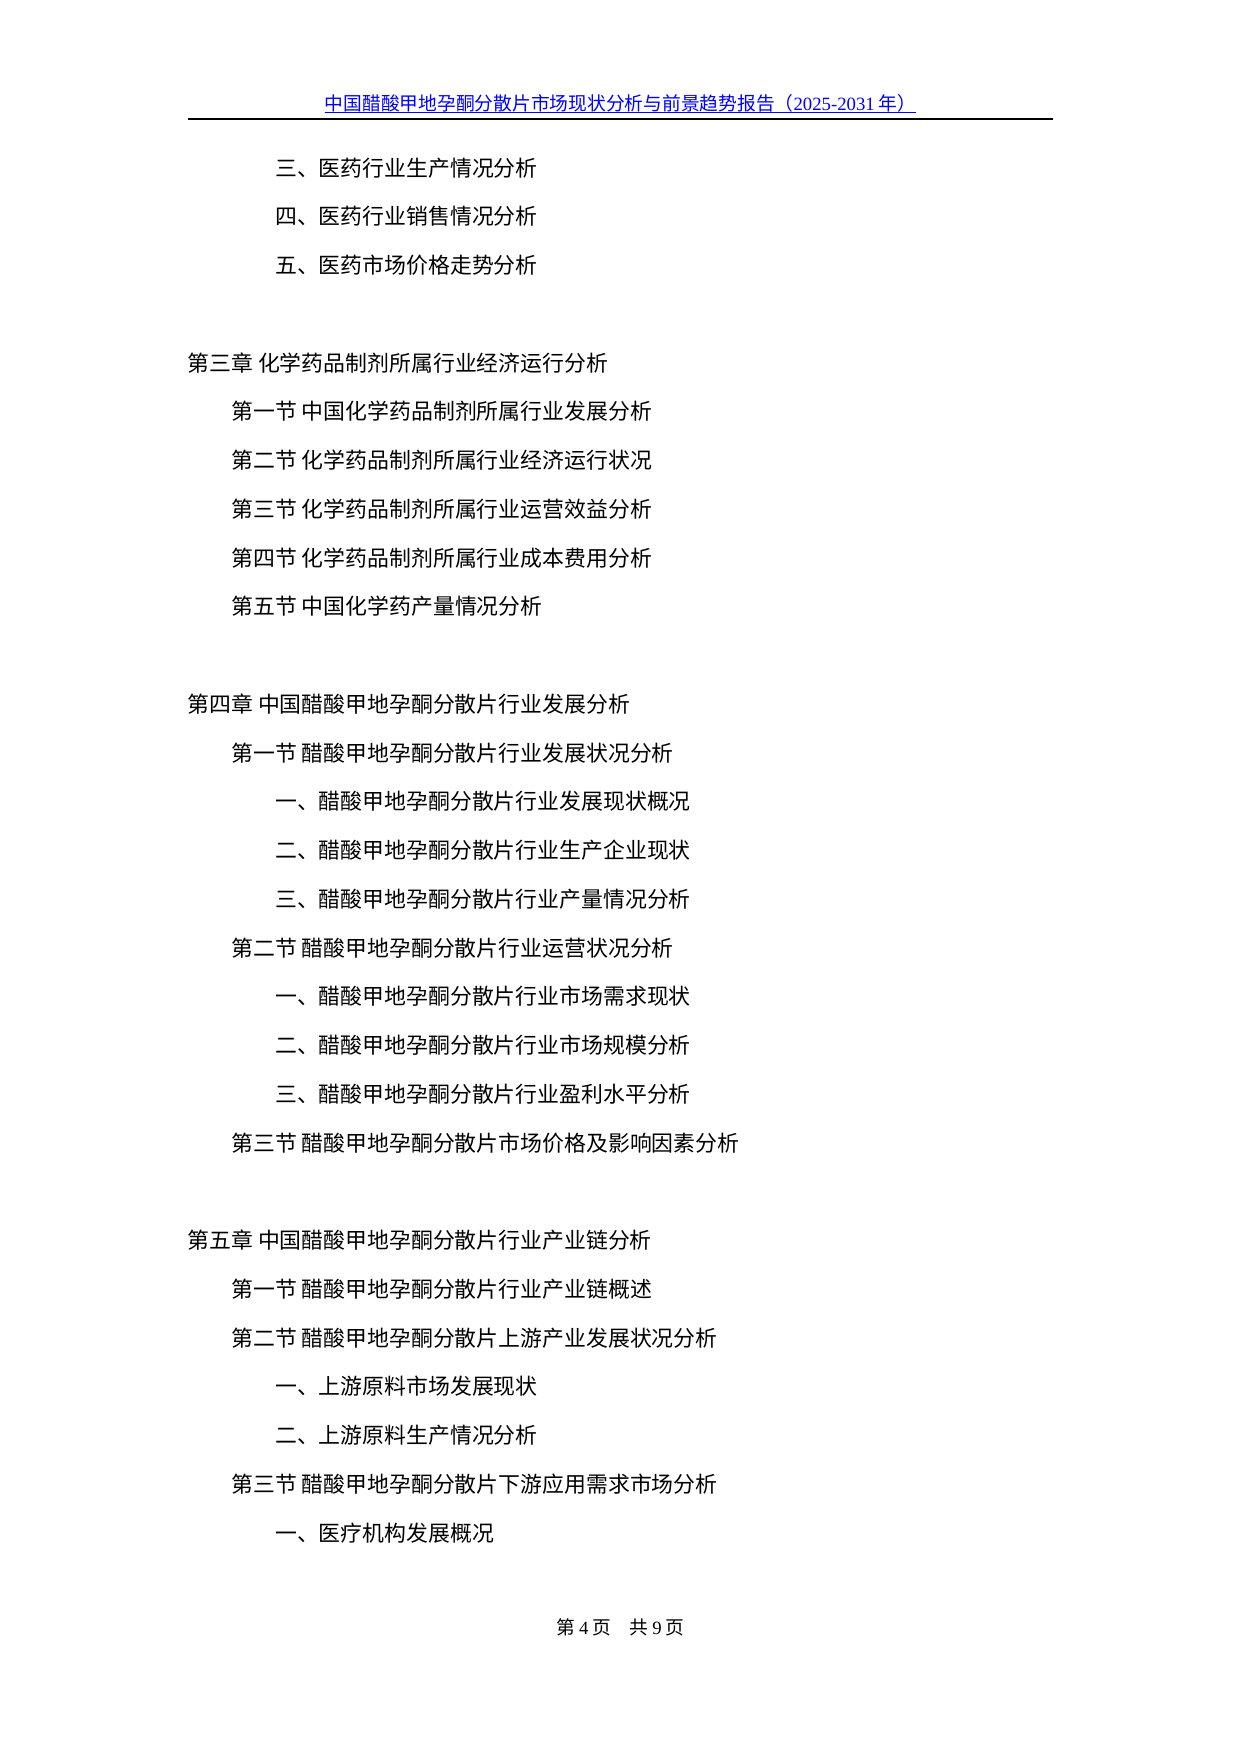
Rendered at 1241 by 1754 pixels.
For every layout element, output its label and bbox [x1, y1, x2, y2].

text [187, 150, 1053, 1548]
